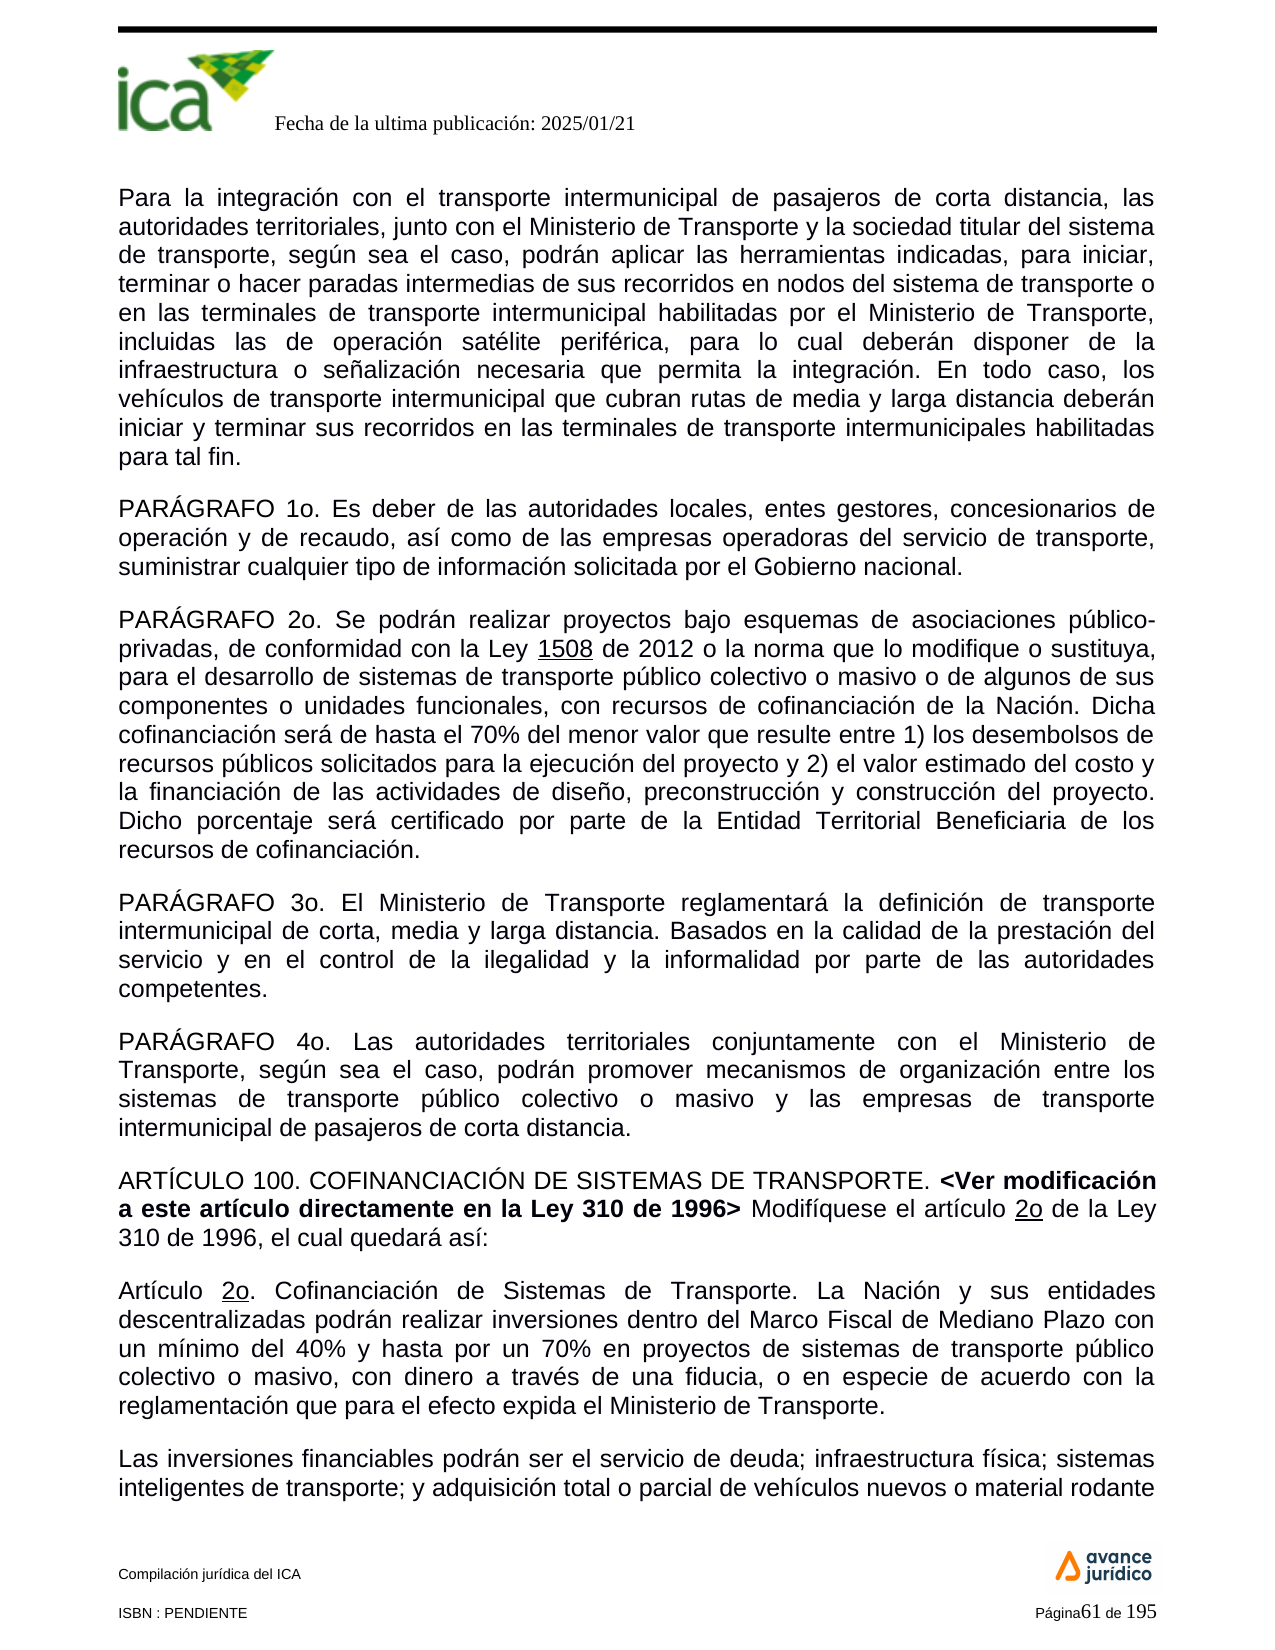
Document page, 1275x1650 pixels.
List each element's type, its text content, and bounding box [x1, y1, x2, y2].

text Para la integración con el transporte intermunicipal de pasajeros de corta distancia, las autoridades territoriales, junto con el Ministerio de Transporte y la sociedad titular del sistema de transporte, según sea el caso, podrán aplicar las herramientas indicadas, para iniciar, terminar o hacer paradas intermedias de sus recorridos en nodos del sistema de transporte o en las terminales de transporte intermunicipal habilitadas por el Ministerio de Transporte, incluidas las de operación satélite periférica, para lo cual deberán disponer de la infraestructura o señalización necesaria que permita la integración. En todo caso, los vehículos de transporte intermunicipal que cubran rutas de media y larga distancia deberán iniciar y terminar sus recorridos en las terminales de transporte intermunicipales habilitadas para tal fin. [118, 183, 1157, 470]
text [118, 1444, 1157, 1501]
text <Consultar vigencia directamente en la norma que modifica> $ARTÍCULO 100. COFINANCIACIÓN DE SISTEMAS DE TRANSPORTE. <Ver modificación a este artículo directamente en la Ley 310 de 1996> Modifíquese el artículo 2o de la Ley 310 de 1996, el cual quedará así: [118, 1166, 1157, 1252]
text PARÁGRAFO 3o. El Ministerio de Transporte reglamentará la definición de transporte intermunicipal de corta, media y larga distancia. Basados en la calidad de la prestación del servicio y en el control de la ilegalidad y la informalidad por parte de las autoridades competentes. [118, 888, 1157, 1003]
text PARÁGRAFO 2o. Se podrán realizar proyectos bajo esquemas de asociaciones público-privadas, de conformidad con la Ley 1508 de 2012 o la norma que lo modifique o sustituya, para el desarrollo de sistemas de transporte público colectivo o masivo o de algunos de sus componentes o unidades funcionales, con recursos de cofinanciación de la Nación. Dicha cofinanciación será de hasta el 70% del menor valor que resulte entre 1) los desembolsos de recursos públicos solicitados para la ejecución del proyecto y 2) el valor estimado del costo y la financiación de las actividades de diseño, preconstrucción y construcción del proyecto. Dicho porcentaje será certificado por parte de la Entidad Territorial Beneficiaria de los recursos de cofinanciación. [118, 605, 1157, 863]
text PARÁGRAFO 1o. Es deber de las autoridades locales, entes gestores, concesionarios de operación y de recaudo, así como de las empresas operadoras del servicio de transporte, suministrar cualquier tipo de información solicitada por el Gobierno nacional. [118, 494, 1157, 581]
text Artículo 2o. Cofinanciación de Sistemas de Transporte. La Nación y sus entidades descentralizadas podrán realizar inversiones dentro del Marco Fiscal de Mediano Plazo con un mínimo del 40% y hasta por un 70% en proyectos de sistemas de transporte público colectivo o masivo, con dinero a través de una fiducia, o en especie de acuerdo con la reglamentación que para el efecto expida el Ministerio de Transporte. [118, 1276, 1157, 1420]
text PARÁGRAFO 4o. Las autoridades territoriales conjuntamente con el Ministerio de Transporte, según sea el caso, podrán promover mecanismos de organización entre los sistemas de transporte público colectivo o masivo y las empresas de transporte intermunicipal de pasajeros de corta distancia. [118, 1027, 1157, 1142]
